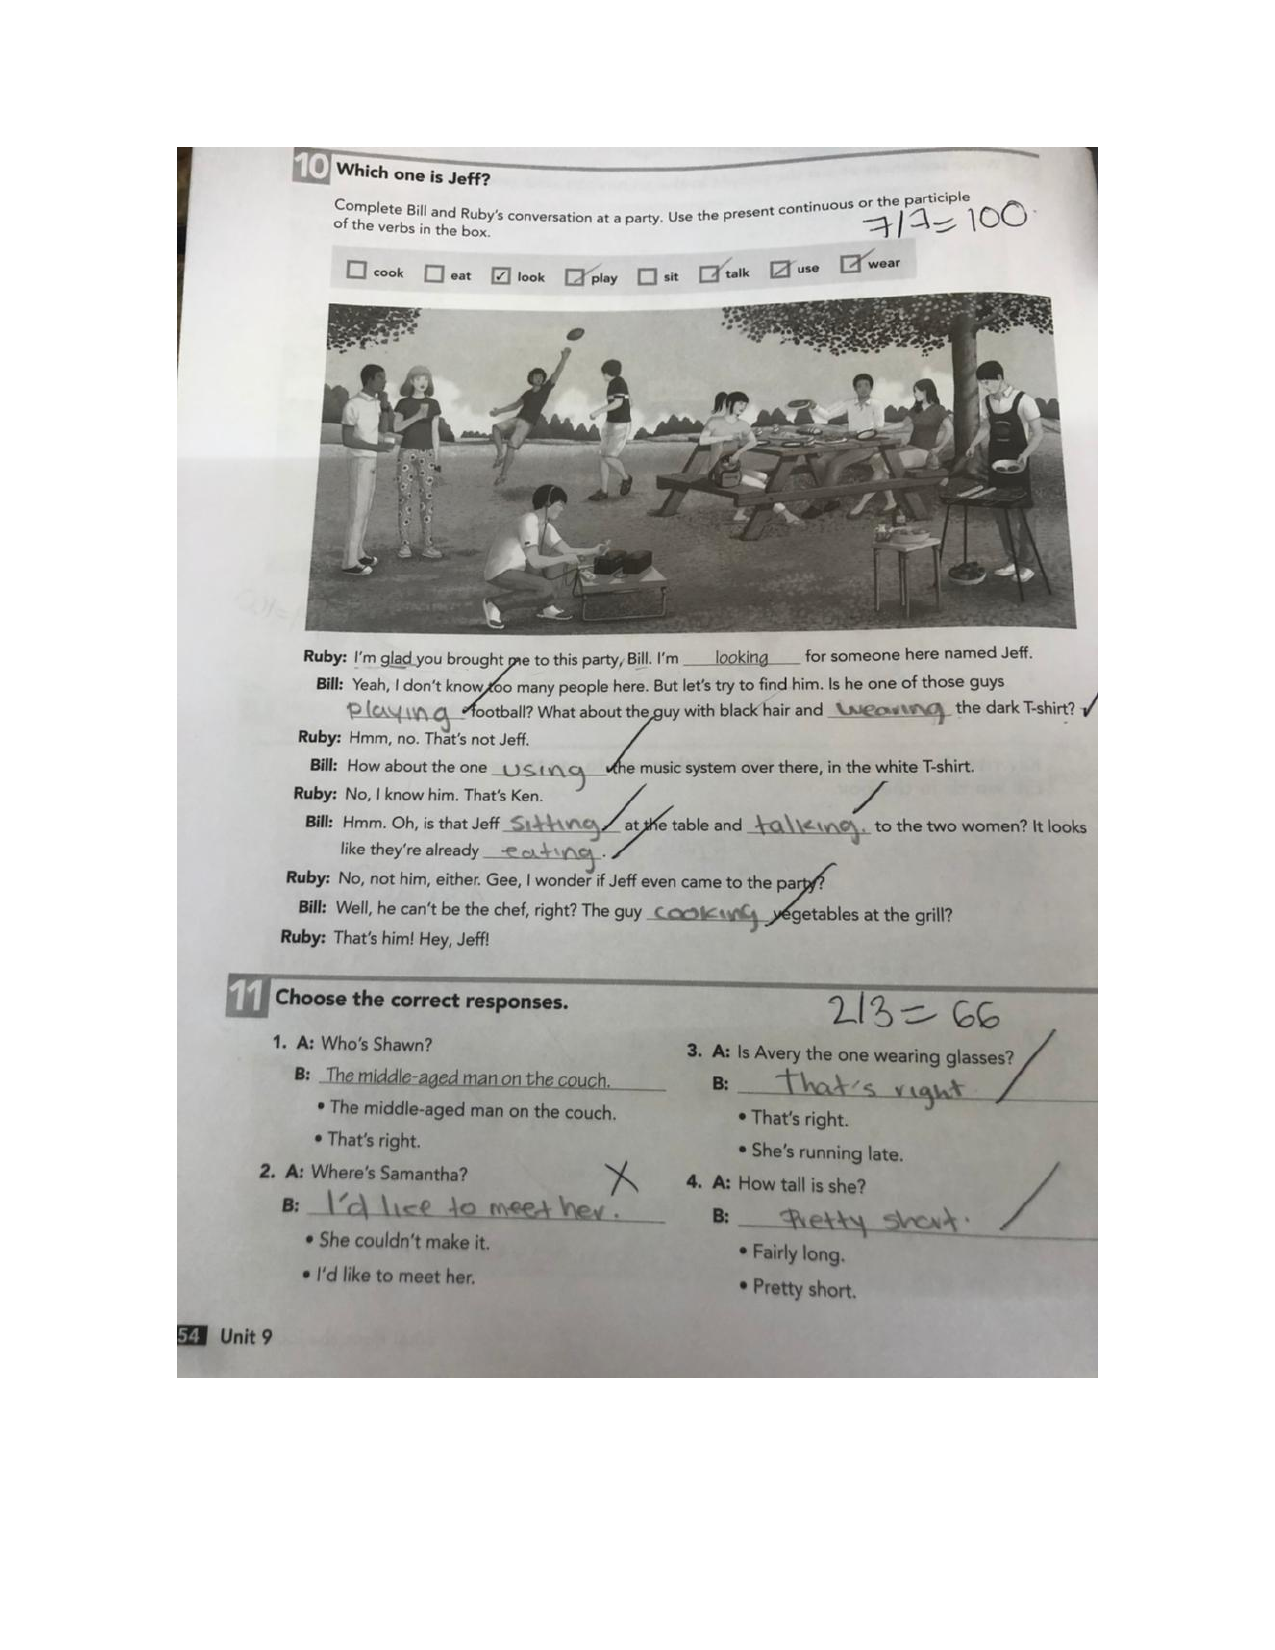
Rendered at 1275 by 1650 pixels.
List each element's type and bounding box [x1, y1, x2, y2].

picture [177, 147, 1098, 1378]
